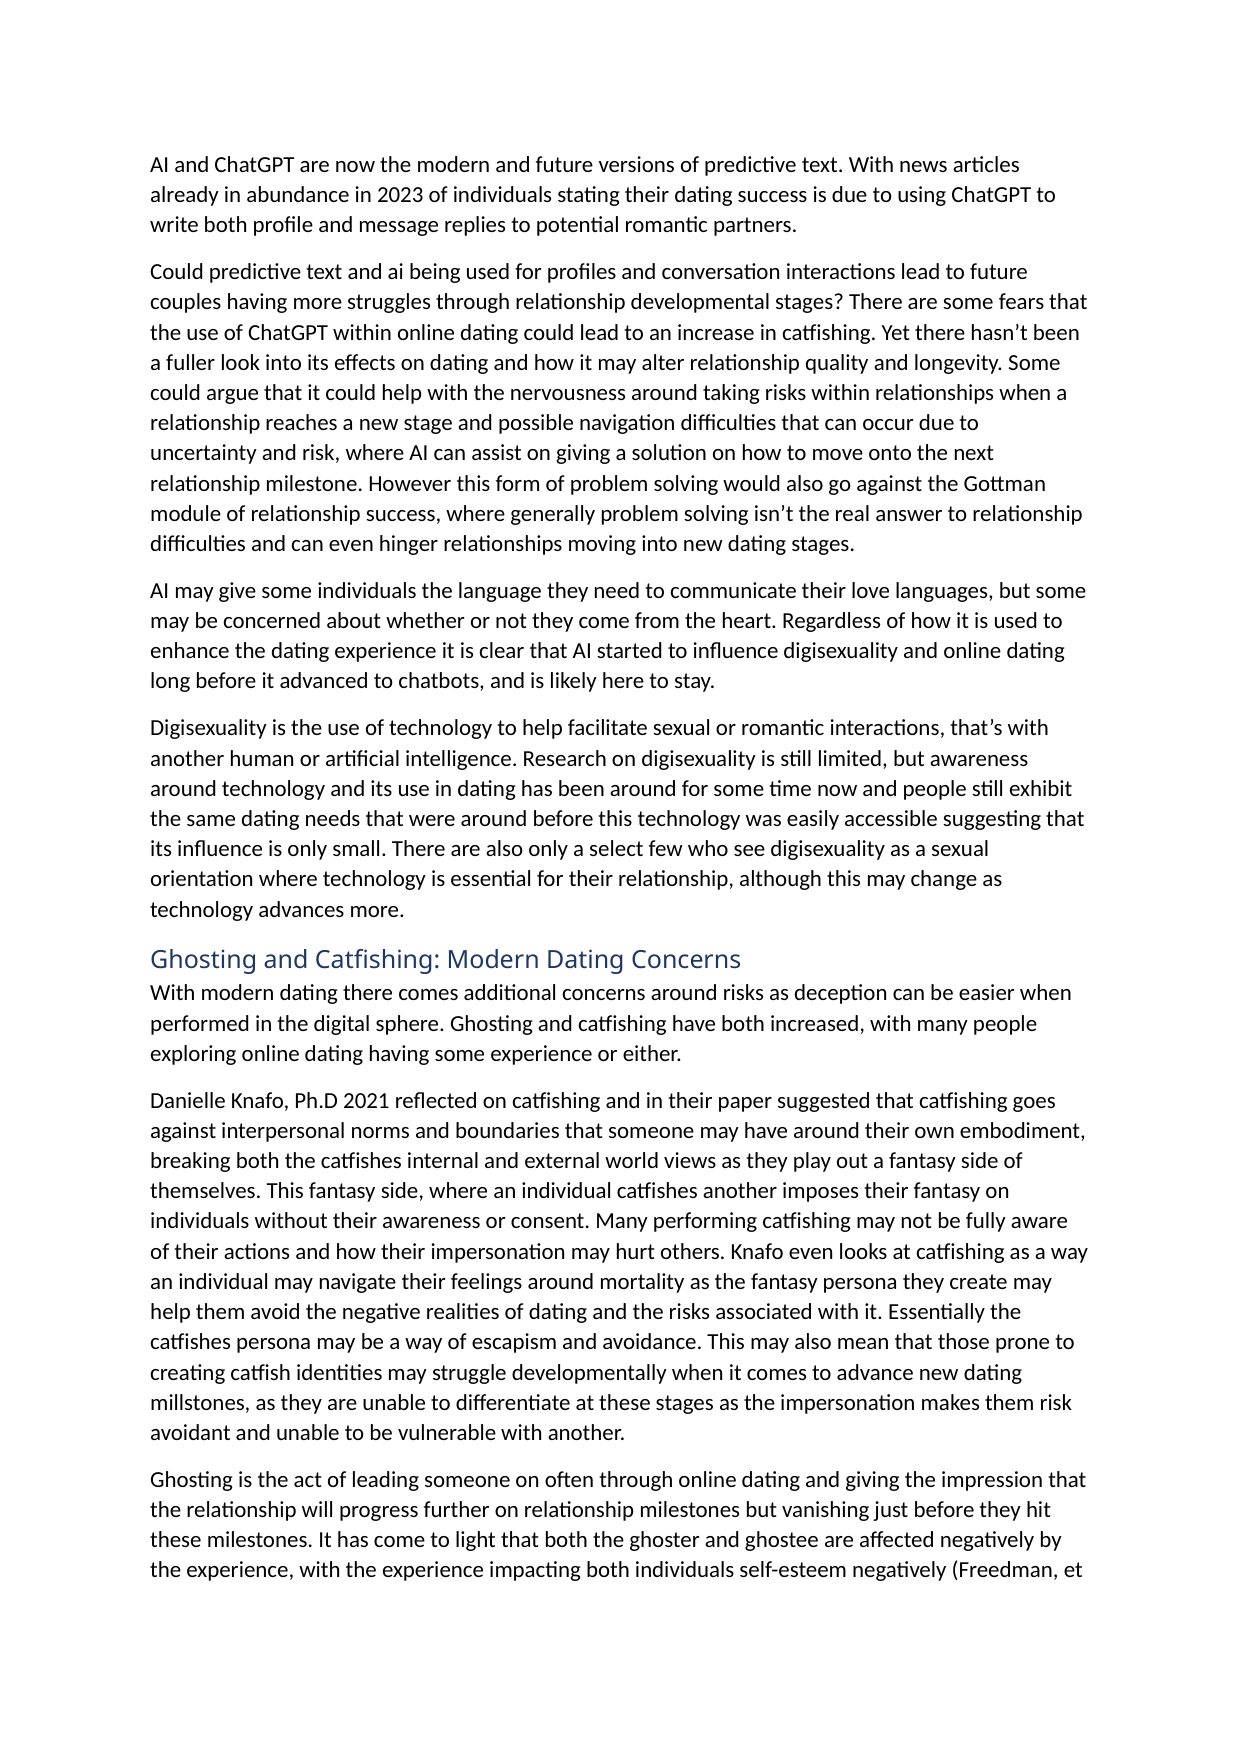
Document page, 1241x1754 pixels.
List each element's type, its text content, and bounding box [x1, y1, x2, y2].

text Could predictive text and ai being used for profiles and conversation interactions lead to future couples having more struggles through relationship developmental stages? There are some fears that the use of ChatGPT within online dating could lead to an increase in catfishing. Yet there hasn’t been a fuller look into its effects on dating and how it may alter relationship quality and longevity. Some could argue that it could help with the nervousness around taking risks within relationships when a relationship reaches a new stage and possible navigation difficulties that can occur due to uncertainty and risk, where AI can assist on giving a solution on how to move onto the next relationship milestone. However this form of problem solving would also go against the Gottman module of relationship success, where generally problem solving isn’t the real answer to relationship difficulties and can even hinger relationships moving into new dating stages. [150, 257, 1090, 557]
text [150, 1465, 1090, 1583]
text AI and ChatGPT are now the modern and future versions of predictive text. With news articles already in abundance in 2023 of individuals stating their dating success is due to using ChatGPT to write both profile and message replies to potential romantic partners. [150, 150, 1090, 238]
text Digisexuality is the use of technology to help facilitate sexual or romantic interactions, that’s with another human or artificial intelligence. Research on digisexuality is still limited, but awareness around technology and its use in dating has been around for some time now and people still exhibit the same dating needs that were around before this technology was easily accessible suggesting that its influence is only small. There are also only a select few who see digisexuality as a sexual orientation where technology is essential for their relationship, although this may change as technology advances more. [150, 713, 1090, 923]
subtitle Ghosting and Catfishing: Modern Dating Concerns [150, 942, 1090, 976]
text AI may give some individuals the language they need to communicate their love languages, but some may be concerned about whether or not they come from the heart. Regardless of how it is used to enhance the dating experience it is clear that AI started to influence digisexuality and online dating long before it advanced to chatbots, and is likely here to stay. [150, 576, 1090, 695]
text With modern dating there comes additional concerns around risks as deception can be easier when performed in the digital sphere. Ghosting and catfishing have both increased, with many people exploring online dating having some experience or either. [150, 978, 1090, 1067]
text Danielle Knafo, Ph.D 2021 reflected on catfishing and in their paper suggested that catfishing goes against interpersonal norms and boundaries that someone may have around their own embodiment, breaking both the catfishes internal and external world views as they play out a fantasy side of themselves. This fantasy side, where an individual catfishes another imposes their fantasy on individuals without their awareness or consent. Many performing catfishing may not be fully aware of their actions and how their impersonation may hurt others. Knafo even looks at catfishing as a way an individual may navigate their feelings around mortality as the fantasy persona they create may help them avoid the negative realities of dating and the risks associated with it. Essentially the catfishes persona may be a way of escapism and avoidance. This may also mean that those prone to creating catfish identities may struggle developmentally when it comes to advance new dating millstones, as they are unable to differentiate at these stages as the impersonation makes them risk avoidant and unable to be vulnerable with another. [150, 1086, 1090, 1446]
